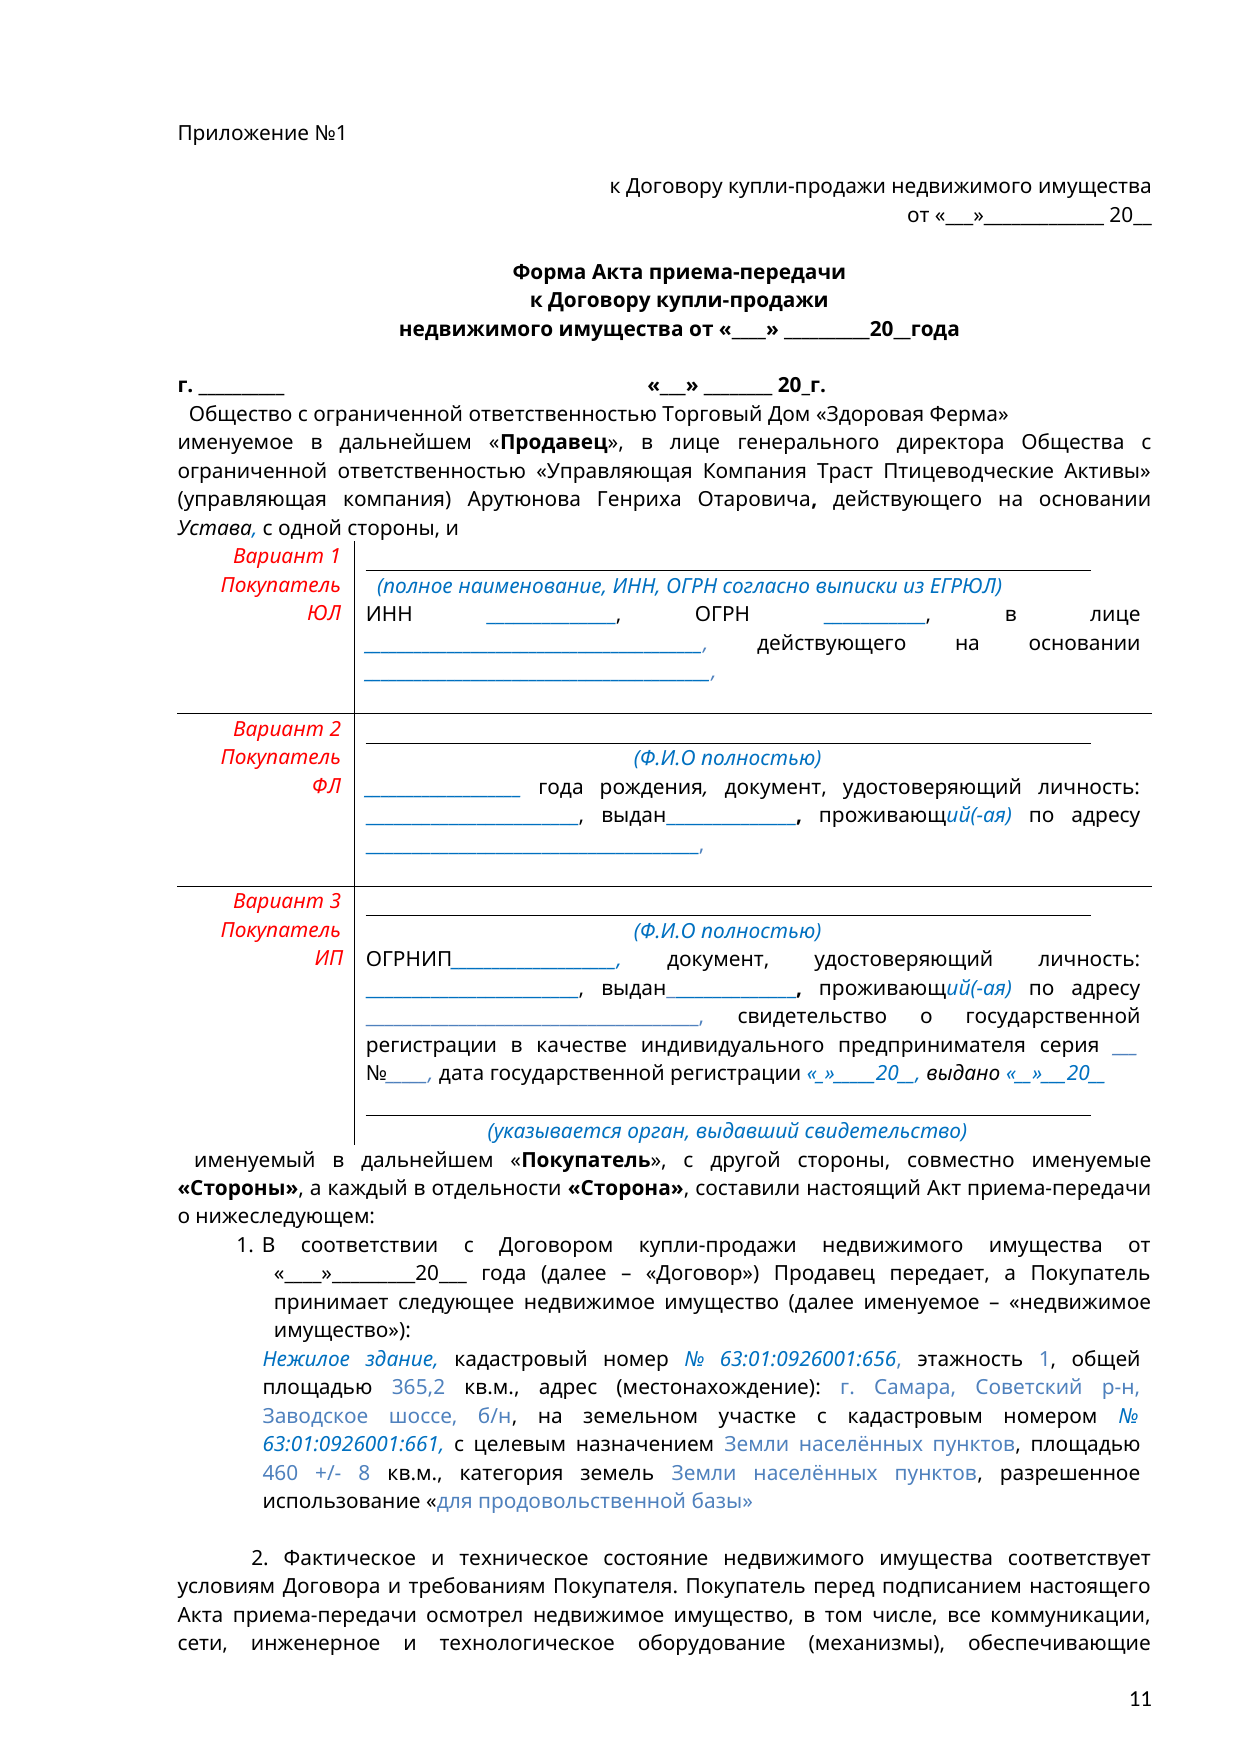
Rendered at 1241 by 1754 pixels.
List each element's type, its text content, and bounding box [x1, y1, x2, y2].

table_header Вариант 1 Покупатель ЮЛ [177, 541, 354, 713]
text именуемое в дальнейшем «Продавец», в лице генерального директора Общества с ограниченной ответственностью «Управляющая Компания Траст Птицеводческие Активы» (управляющая компания) Арутюнова Генриха Отаровича, действующего на основании Устава, с одной стороны, и [177, 427, 1152, 541]
list В соответствии с Договором купли-продажи недвижимого имущества от «____»_________20___ года (далее – «Договор») Продавец передает, а Покупатель принимает следующее недвижимое имущество (далее именуемое – «недвижимое имущество»): [236, 1230, 1152, 1344]
text Приложение №1 [177, 118, 1152, 147]
table_cell ОГРНИП____________________, документ, удостоверяющий личность: _______________________, выдан______________, проживающий(-ая) по адресу ____________________________________, свидетельство о государственной регистрации в качестве индивидуального предпринимателя серия ___ №_____, дата государственной регистрации «_»_____20__, выдано «__»___20__ [355, 887, 1152, 1145]
text Форма Акта приема-передачи [177, 257, 1152, 285]
table_header Общество с ограниченной ответственностью Торговый Дом «Здоровая Ферма» [177, 399, 1122, 427]
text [177, 1543, 1152, 1657]
table_cell ___________________ года рождения, документ, удостоверяющий личность: _______________________, выдан______________, проживающий(-ая) по адресу ____________________________________, [355, 714, 1152, 886]
text именуемый в дальнейшем «Покупатель», с другой стороны, совместно именуемые «Стороны», а каждый в отдельности «Сторона», составили настоящий Акт приема-передачи о нижеследующем: [177, 1145, 1152, 1230]
text от «___»_____________ 20__ [251, 200, 1152, 228]
table_cell Вариант 2 Покупатель ФЛ [177, 714, 354, 886]
table_header ИНН ______________, ОГРН ___________, в лице _________________________________________, действующего на основании __________________________________________, [355, 541, 1152, 713]
table_header Нежилое здание, кадастровый номер № 63:01:0926001:656, этажность 1, общей площадью 365,2 кв.м., адрес (местонахождение): г. Самара, Советский р-н, Заводское шоссе, б/н, на земельном участке с кадастровым номером № 63:01:0926001:661, с целевым назначением Земли населённых пунктов, площадью 460 +/- 8 кв.м., категория земель Земли населённых пунктов, разрешенное использование «для продовольственной базы» [251, 1344, 1152, 1514]
text недвижимого имущества от «____» __________20__года [177, 314, 1152, 342]
text к Договору купли-продажи [177, 285, 1152, 314]
text к Договору купли-продажи недвижимого имущества [177, 172, 1152, 200]
text г. __________ «___» ________ 20_г. [177, 371, 1152, 399]
table_cell Вариант 3 Покупатель ИП [177, 887, 354, 1145]
